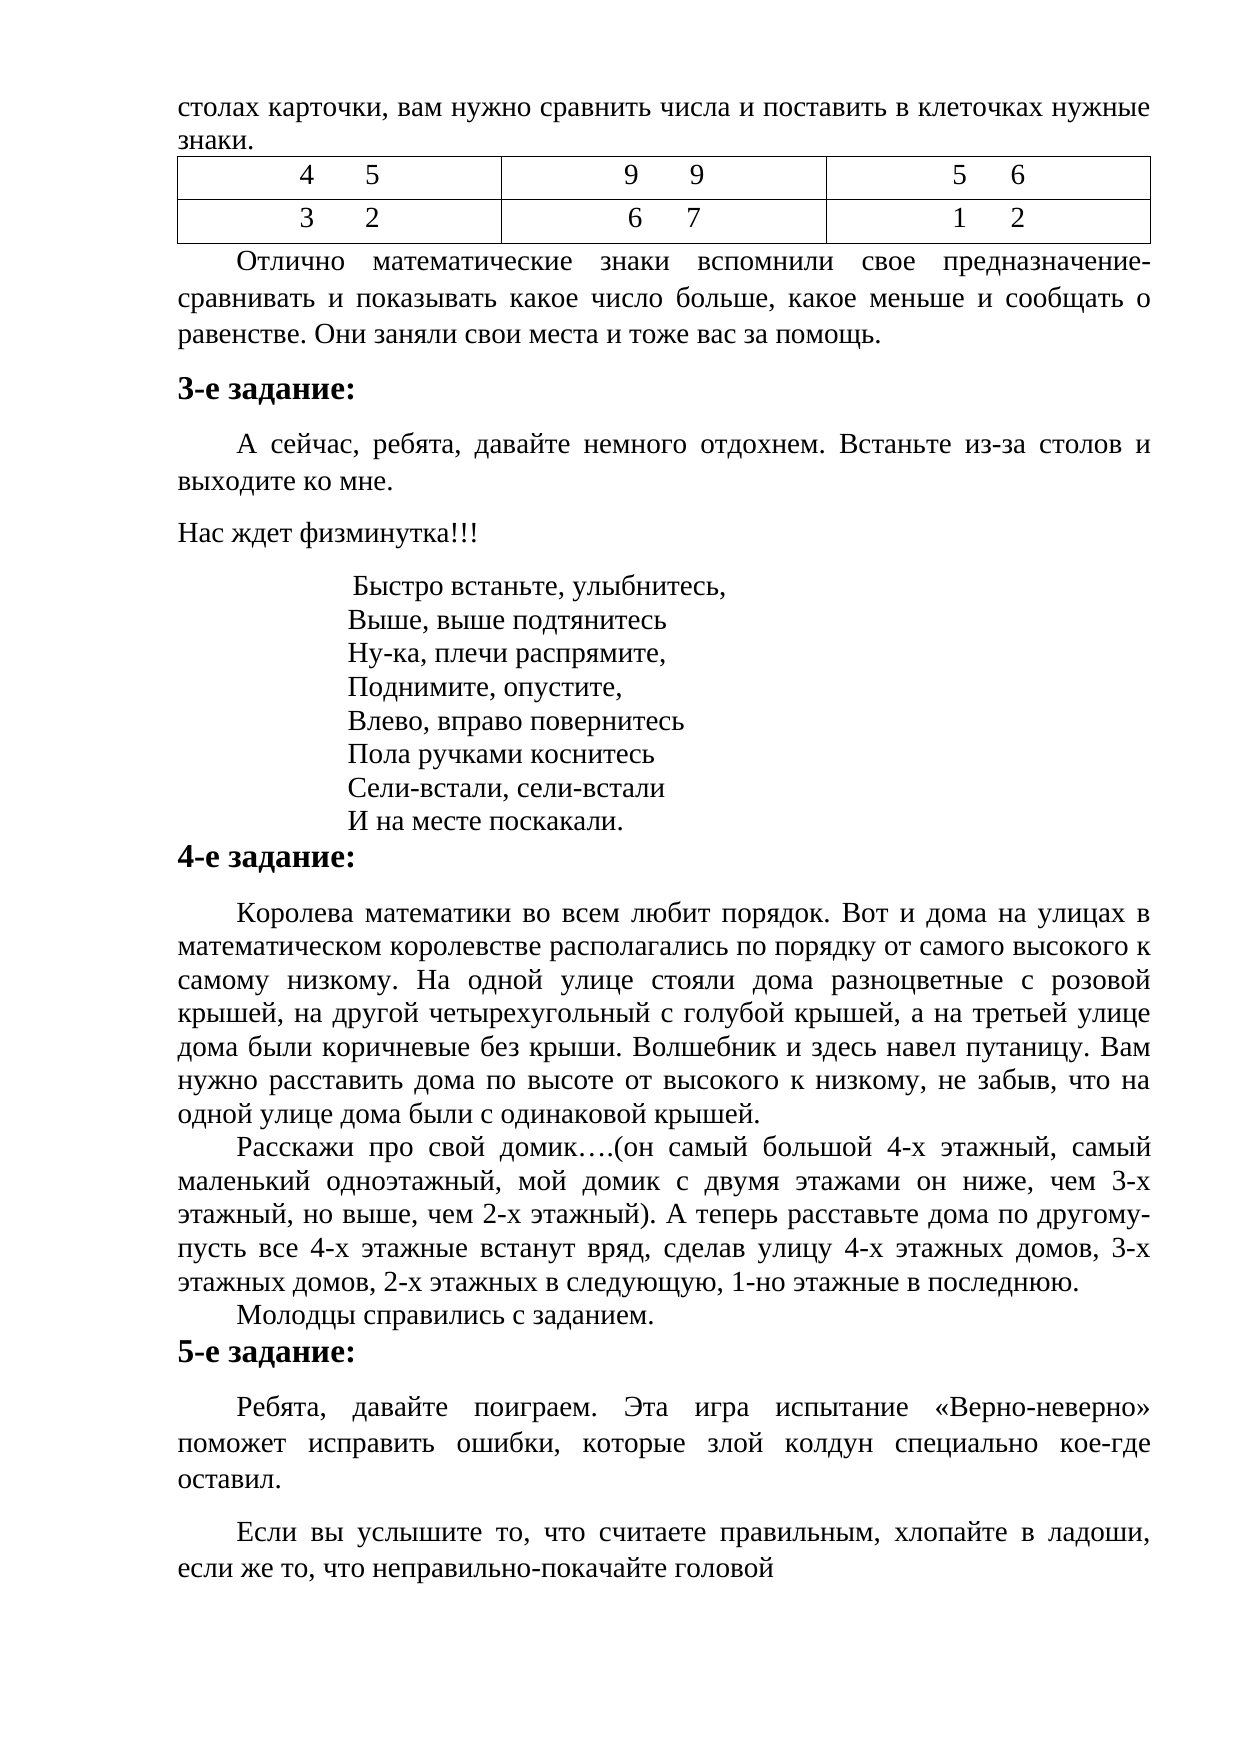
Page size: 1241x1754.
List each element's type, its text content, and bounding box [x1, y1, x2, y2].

text Молодцы справились с заданием. [177, 1297, 1152, 1331]
text Ну-ка, плечи распрямите, [177, 636, 1152, 669]
table_header 9 9 [502, 157, 826, 199]
text 3-е задание: [177, 369, 1152, 407]
text 4-е задание: [177, 837, 1152, 875]
text Пола ручками коснитесь [177, 736, 1152, 770]
text Влево, вправо повернитесь [177, 703, 1152, 736]
text Ребята, давайте поиграем. Эта игра испытание «Верно-неверно» поможет исправить ошибки, которые злой колдун специально кое-где оставил. [177, 1389, 1152, 1495]
text Расскажи про свой домик….(он самый большой 4-х этажный, самый маленький одноэтажный, мой домик с двумя этажами он ниже, чем 3-х этажный, но выше, чем 2-х этажный). А теперь расставьте дома по другому- пусть все 4-х этажные встанут вряд, сделав улицу 4-х этажных домов, 3-х этажных домов, 2-х этажных в следующую, 1-но этажные в последнюю. [177, 1129, 1152, 1297]
text 5-е задание: [177, 1331, 1152, 1369]
text И на месте поскакали. [177, 803, 1152, 837]
table_cell 1 2 [827, 200, 1150, 242]
text Быстро встаньте, улыбнитесь, [177, 568, 1152, 602]
text Выше, выше подтянитесь [177, 602, 1152, 636]
table_cell 3 2 [178, 200, 501, 242]
text Отлично математические знаки вспомнили свое предназначение- сравнивать и показывать какое число больше, какое меньше и сообщать о равенстве. Они заняли свои места и тоже вас за помощь. [177, 243, 1152, 349]
table_header 5 6 [827, 157, 1150, 199]
text Если вы услышите то, что считаете правильным, хлопайте в ладоши, если же то, что неправильно-покачайте головой [177, 1514, 1152, 1584]
table_header 4 5 [178, 157, 501, 199]
text Сели-встали, сели-встали [177, 770, 1152, 803]
text Нас ждет физминутка!!! [177, 516, 1152, 549]
text Поднимите, опустите, [177, 669, 1152, 703]
table_cell 6 7 [502, 200, 826, 242]
text А сейчас, ребята, давайте немного отдохнем. Встаньте из-за столов и выходите ко мне. [177, 427, 1152, 496]
text Королева математики во всем любит порядок. Вот и дома на улицах в математическом королевстве располагались по порядку от самого высокого к самому низкому. На одной улице стояли дома разноцветные с розовой крышей, на другой четырехугольный с голубой крышей, а на третьей улице дома были коричневые без крыши. Волшебник и здесь навел путаницу. Вам нужно расставить дома по высоте от высокого к низкому, не забыв, что на одной улице дома были с одинаковой крышей. [177, 895, 1152, 1129]
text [177, 89, 1152, 156]
